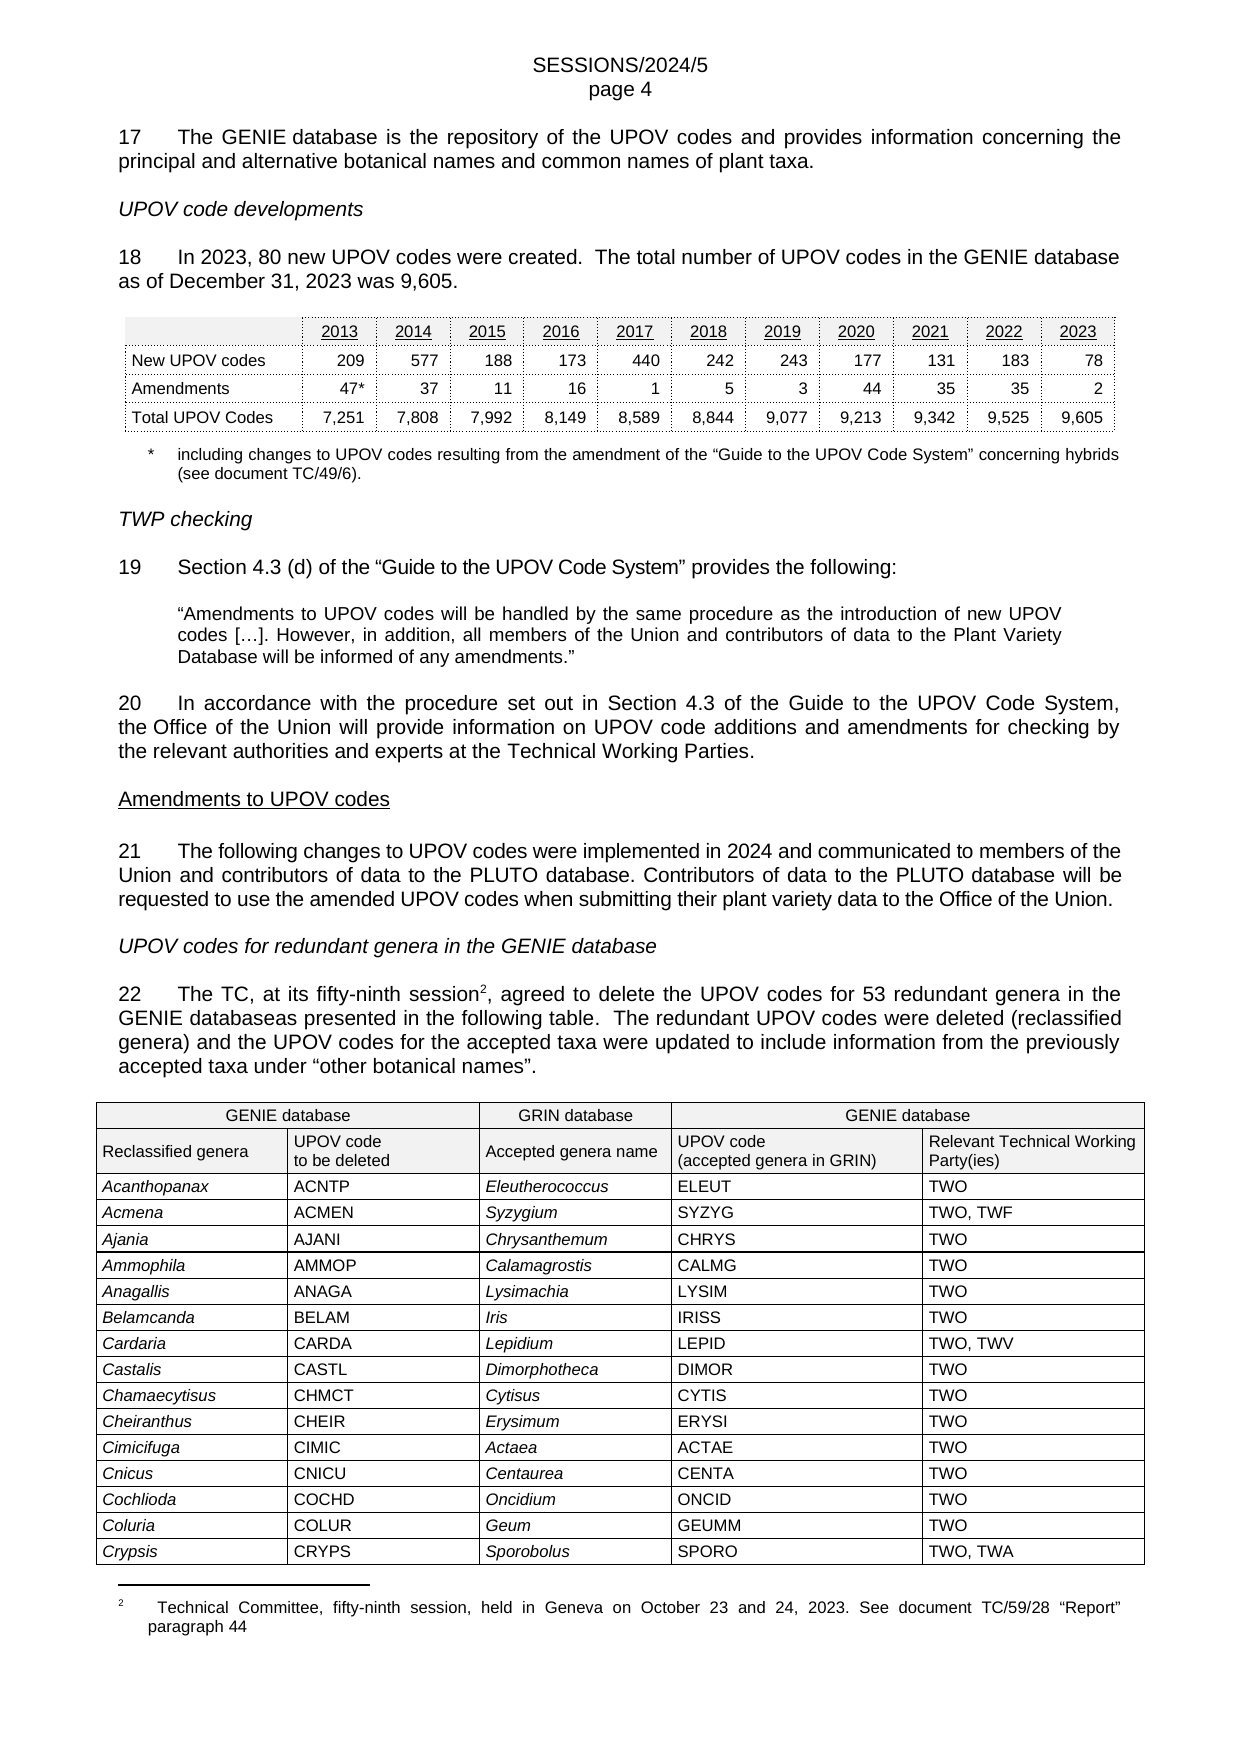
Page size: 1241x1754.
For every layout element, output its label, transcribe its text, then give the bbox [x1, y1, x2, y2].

table_cell Cnicus [97, 1461, 287, 1486]
table_cell 577 [376, 345, 450, 374]
table_cell Accepted genera name [480, 1129, 671, 1173]
table_header 2022 [967, 317, 1041, 345]
table_cell BELAM [288, 1305, 479, 1329]
table_header 2016 [524, 317, 598, 345]
table_cell 183 [967, 345, 1041, 374]
table_cell Ajania [97, 1226, 287, 1251]
text TWP checking [118, 507, 1122, 531]
table_cell 9,342 [893, 402, 967, 431]
table_cell Eleutherococcus [480, 1174, 671, 1199]
table_header 2020 [819, 317, 893, 345]
table_header 2013 [303, 317, 376, 345]
table_cell TWO, TWF [923, 1200, 1144, 1225]
table_cell ACTAE [672, 1435, 922, 1460]
table_cell 8,589 [598, 402, 672, 431]
table_cell TWO [923, 1174, 1144, 1199]
table_cell 78 [1041, 345, 1115, 374]
table_header 2019 [746, 317, 819, 345]
table_cell 8,844 [672, 402, 746, 431]
table_cell AJANI [288, 1226, 479, 1251]
table_cell Anagallis [97, 1279, 287, 1303]
table_cell Oncidium [480, 1487, 671, 1512]
table_cell UPOV code (accepted genera in GRIN) [672, 1129, 922, 1173]
table_cell TWO [923, 1253, 1144, 1277]
table_cell Iris [480, 1305, 671, 1329]
table_cell 44 [819, 374, 893, 402]
table_cell New UPOV codes [125, 345, 303, 374]
table_cell CHRYS [672, 1226, 922, 1251]
table_cell 9,525 [967, 402, 1041, 431]
table_cell 5 [672, 374, 746, 402]
table_cell Syzygium [480, 1200, 671, 1225]
table_cell Relevant Technical Working Party(ies) [923, 1129, 1144, 1173]
text Section 4.3 (d) of the “Guide to the UPOV Code System” provides the following: [118, 554, 1122, 578]
table_cell Cochlioda [97, 1487, 287, 1512]
table_cell 2 [1041, 374, 1115, 402]
table_cell ELEUT [672, 1174, 922, 1199]
table_cell CENTA [672, 1461, 922, 1486]
table_cell 131 [893, 345, 967, 374]
table_cell Lysimachia [480, 1279, 671, 1303]
table_cell Acanthopanax [97, 1174, 287, 1199]
table_cell Actaea [480, 1435, 671, 1460]
table_cell 47* [303, 374, 376, 402]
table_cell TWO [923, 1383, 1144, 1408]
table_cell DIMOR [672, 1357, 922, 1382]
table_cell Lepidium [480, 1331, 671, 1356]
text The TC, at its fifty-ninth session, agreed to delete the UPOV codes for 53 redundant genera in the GENIE databaseas presented in the following table. The redundant UPOV codes were deleted (reclassified genera) and the UPOV codes for the accepted taxa were updated to include information from the previously accepted taxa under “other botanical names”. [118, 982, 1122, 1078]
table_cell 173 [524, 345, 598, 374]
table_cell COLUR [288, 1513, 479, 1538]
table_cell 243 [746, 345, 819, 374]
table_header [125, 317, 303, 345]
table_cell CASTL [288, 1357, 479, 1382]
table_cell TWO [923, 1435, 1144, 1460]
table_cell 7,251 [303, 402, 376, 431]
table_cell CIMIC [288, 1435, 479, 1460]
table_cell CNICU [288, 1461, 479, 1486]
table_cell LYSIM [672, 1279, 922, 1303]
text In 2023, 80 new UPOV codes were created. The total number of UPOV codes in the GENIE database as of December 31, 2023 was 9,605. [118, 245, 1122, 293]
table_cell Crypsis [97, 1539, 287, 1564]
table_cell CARDA [288, 1331, 479, 1356]
text The following changes to UPOV codes were implemented in 2024 and communicated to members of the Union and contributors of data to the PLUTO database. Contributors of data to the PLUTO database will be requested to use the amended UPOV codes when submitting their plant variety data to the Office of the Union. [118, 838, 1122, 910]
table_cell 9,605 [1041, 402, 1115, 431]
table_cell Calamagrostis [480, 1253, 671, 1277]
table_cell 37 [376, 374, 450, 402]
table_cell IRISS [672, 1305, 922, 1329]
table_cell ANAGA [288, 1279, 479, 1303]
table_cell Erysimum [480, 1409, 671, 1434]
table_cell Dimorphotheca [480, 1357, 671, 1382]
table_cell 11 [450, 374, 524, 402]
table_cell COCHD [288, 1487, 479, 1512]
table_cell 242 [672, 345, 746, 374]
table_cell 7,808 [376, 402, 450, 431]
table_cell Centaurea [480, 1461, 671, 1486]
table_cell ACMEN [288, 1200, 479, 1225]
table_cell ERYSI [672, 1409, 922, 1434]
table_header GENIE database [97, 1103, 479, 1128]
table_cell Chamaecytisus [97, 1383, 287, 1408]
table_cell CHMCT [288, 1383, 479, 1408]
table_cell TWO [923, 1305, 1144, 1329]
table_cell Acmena [97, 1200, 287, 1225]
table_cell 188 [450, 345, 524, 374]
table_cell Castalis [97, 1357, 287, 1382]
table_cell 35 [967, 374, 1041, 402]
table_cell Cardaria [97, 1331, 287, 1356]
table_header 2014 [376, 317, 450, 345]
table_cell Cimicifuga [97, 1435, 287, 1460]
table_cell TWO, TWV [923, 1331, 1144, 1356]
table_cell 35 [893, 374, 967, 402]
table_cell Chrysanthemum [480, 1226, 671, 1251]
table_cell UPOV code to be deleted [288, 1129, 479, 1173]
table_cell TWO [923, 1279, 1144, 1303]
table_cell 3 [746, 374, 819, 402]
text In accordance with the procedure set out in Section 4.3 of the Guide to the UPOV Code System, the Office of the Union will provide information on UPOV code additions and amendments for checking by the relevant authorities and experts at the Technical Working Parties. [118, 691, 1122, 763]
table_cell 1 [598, 374, 672, 402]
text The GENIE database is the repository of the UPOV codes and provides information concerning the principal and alternative botanical names and common names of plant taxa. [118, 125, 1122, 173]
table_cell TWO [923, 1513, 1144, 1538]
table_header 2017 [598, 317, 672, 345]
table_cell TWO, TWA [923, 1539, 1144, 1564]
table_cell Coluria [97, 1513, 287, 1538]
table_cell Cheiranthus [97, 1409, 287, 1434]
table_header 2023 [1041, 317, 1115, 345]
table_cell 9,213 [819, 402, 893, 431]
table_cell 8,149 [524, 402, 598, 431]
table_cell Geum [480, 1513, 671, 1538]
table_cell Ammophila [97, 1253, 287, 1277]
table_cell Sporobolus [480, 1539, 671, 1564]
table_cell CRYPS [288, 1539, 479, 1564]
table_cell 16 [524, 374, 598, 402]
subtitle UPOV codes for redundant genera in the GENIE database [118, 934, 1122, 958]
table_cell SPORO [672, 1539, 922, 1564]
table_cell CALMG [672, 1253, 922, 1277]
table_cell LEPID [672, 1331, 922, 1356]
table_cell TWO [923, 1226, 1144, 1251]
table_cell 209 [303, 345, 376, 374]
table_cell ACNTP [288, 1174, 479, 1199]
text * including changes to UPOV codes resulting from the amendment of the “Guide to the UPOV Code System” concerning hybrids (see document TC/49/6). [148, 444, 1121, 483]
table_cell Cytisus [480, 1383, 671, 1408]
text “Amendments to UPOV codes will be handled by the same procedure as the introduction of new UPOV codes […]. However, in addition, all members of the Union and contributors of data to the Plant Variety Database will be informed of any amendments.” [177, 602, 1063, 667]
table_header GRIN database [480, 1103, 671, 1128]
table_cell Belamcanda [97, 1305, 287, 1329]
table_cell 7,992 [450, 402, 524, 431]
table_header 2021 [893, 317, 967, 345]
table_header GENIE database [672, 1103, 1144, 1128]
table_cell TWO [923, 1409, 1144, 1434]
table_cell TWO [923, 1461, 1144, 1486]
table_cell CYTIS [672, 1383, 922, 1408]
table_cell AMMOP [288, 1253, 479, 1277]
table_cell CHEIR [288, 1409, 479, 1434]
table_cell 9,077 [746, 402, 819, 431]
table_cell 177 [819, 345, 893, 374]
table_cell TWO [923, 1487, 1144, 1512]
table_cell 440 [598, 345, 672, 374]
table_cell Total UPOV Codes [125, 402, 303, 431]
table_cell TWO [923, 1357, 1144, 1382]
table_header 2018 [672, 317, 746, 345]
table_cell SYZYG [672, 1200, 922, 1225]
table_cell Reclassified genera [97, 1129, 287, 1173]
table_cell GEUMM [672, 1513, 922, 1538]
table_cell ONCID [672, 1487, 922, 1512]
text Amendments to UPOV codes [118, 787, 1122, 811]
table_header 2015 [450, 317, 524, 345]
table_cell Amendments [125, 374, 303, 402]
text UPOV code developments [118, 197, 1122, 221]
